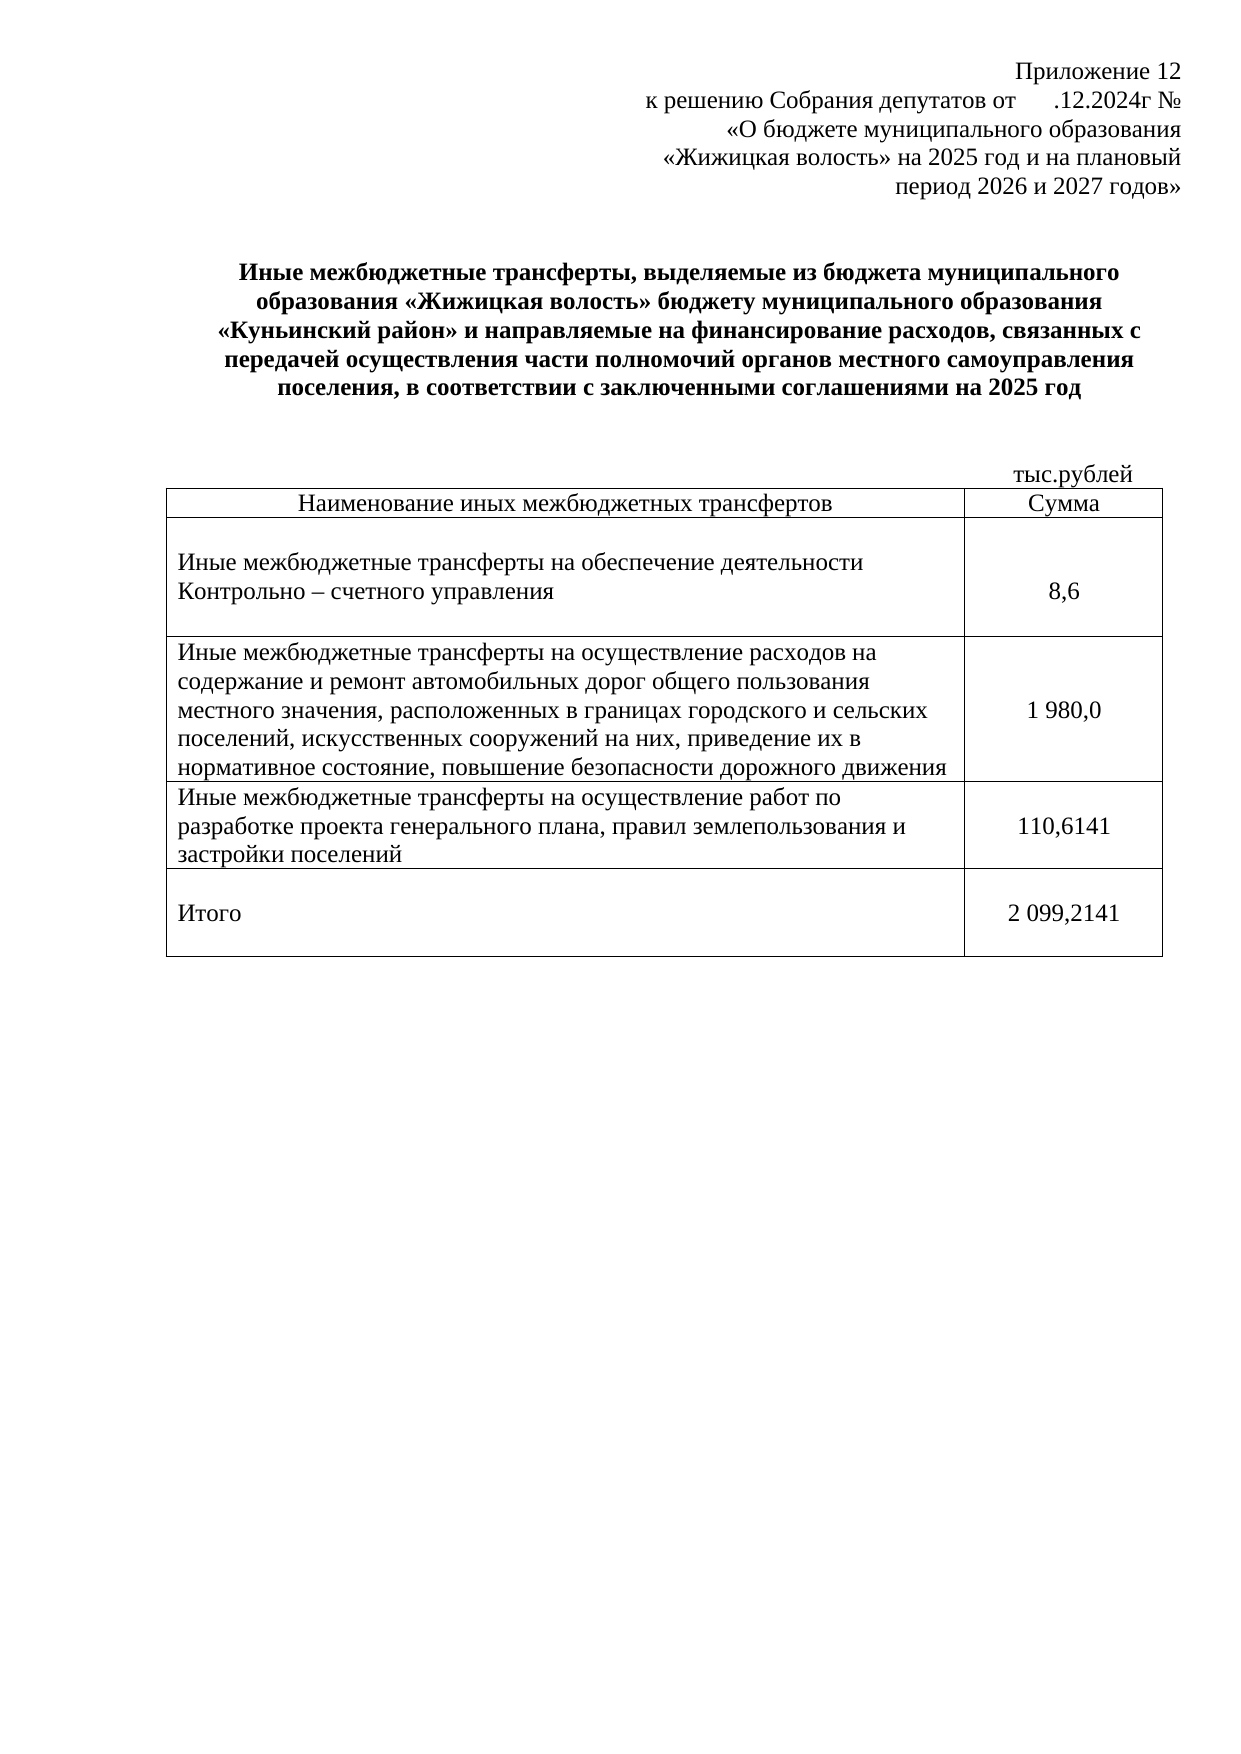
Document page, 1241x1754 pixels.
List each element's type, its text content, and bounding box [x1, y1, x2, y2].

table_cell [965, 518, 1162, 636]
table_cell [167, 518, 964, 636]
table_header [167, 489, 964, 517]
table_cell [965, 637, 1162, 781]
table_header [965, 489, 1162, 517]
text «Жижицкая волость» на 2025 год и на плановый период 2026 и 2027 годов» [177, 142, 1181, 200]
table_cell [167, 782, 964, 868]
text Иные межбюджетные трансферты, выделяемые из бюджета муниципального образования «Жижицкая волость» бюджету муниципального образования «Куньинский район» и направляемые на финансирование расходов, связанных с передачей осуществления части полномочий органов местного самоуправления поселения, в соответствии с заключенными соглашениями на 2025 год [177, 257, 1181, 401]
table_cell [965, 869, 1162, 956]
text тыс.рублей [177, 459, 1181, 487]
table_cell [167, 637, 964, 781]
text к решению Собрания депутатов от .12.2024г № [177, 85, 1181, 114]
text Приложение 12 [177, 56, 1181, 85]
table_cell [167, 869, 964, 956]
text «О бюджете муниципального образования [177, 114, 1181, 142]
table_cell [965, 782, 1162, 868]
